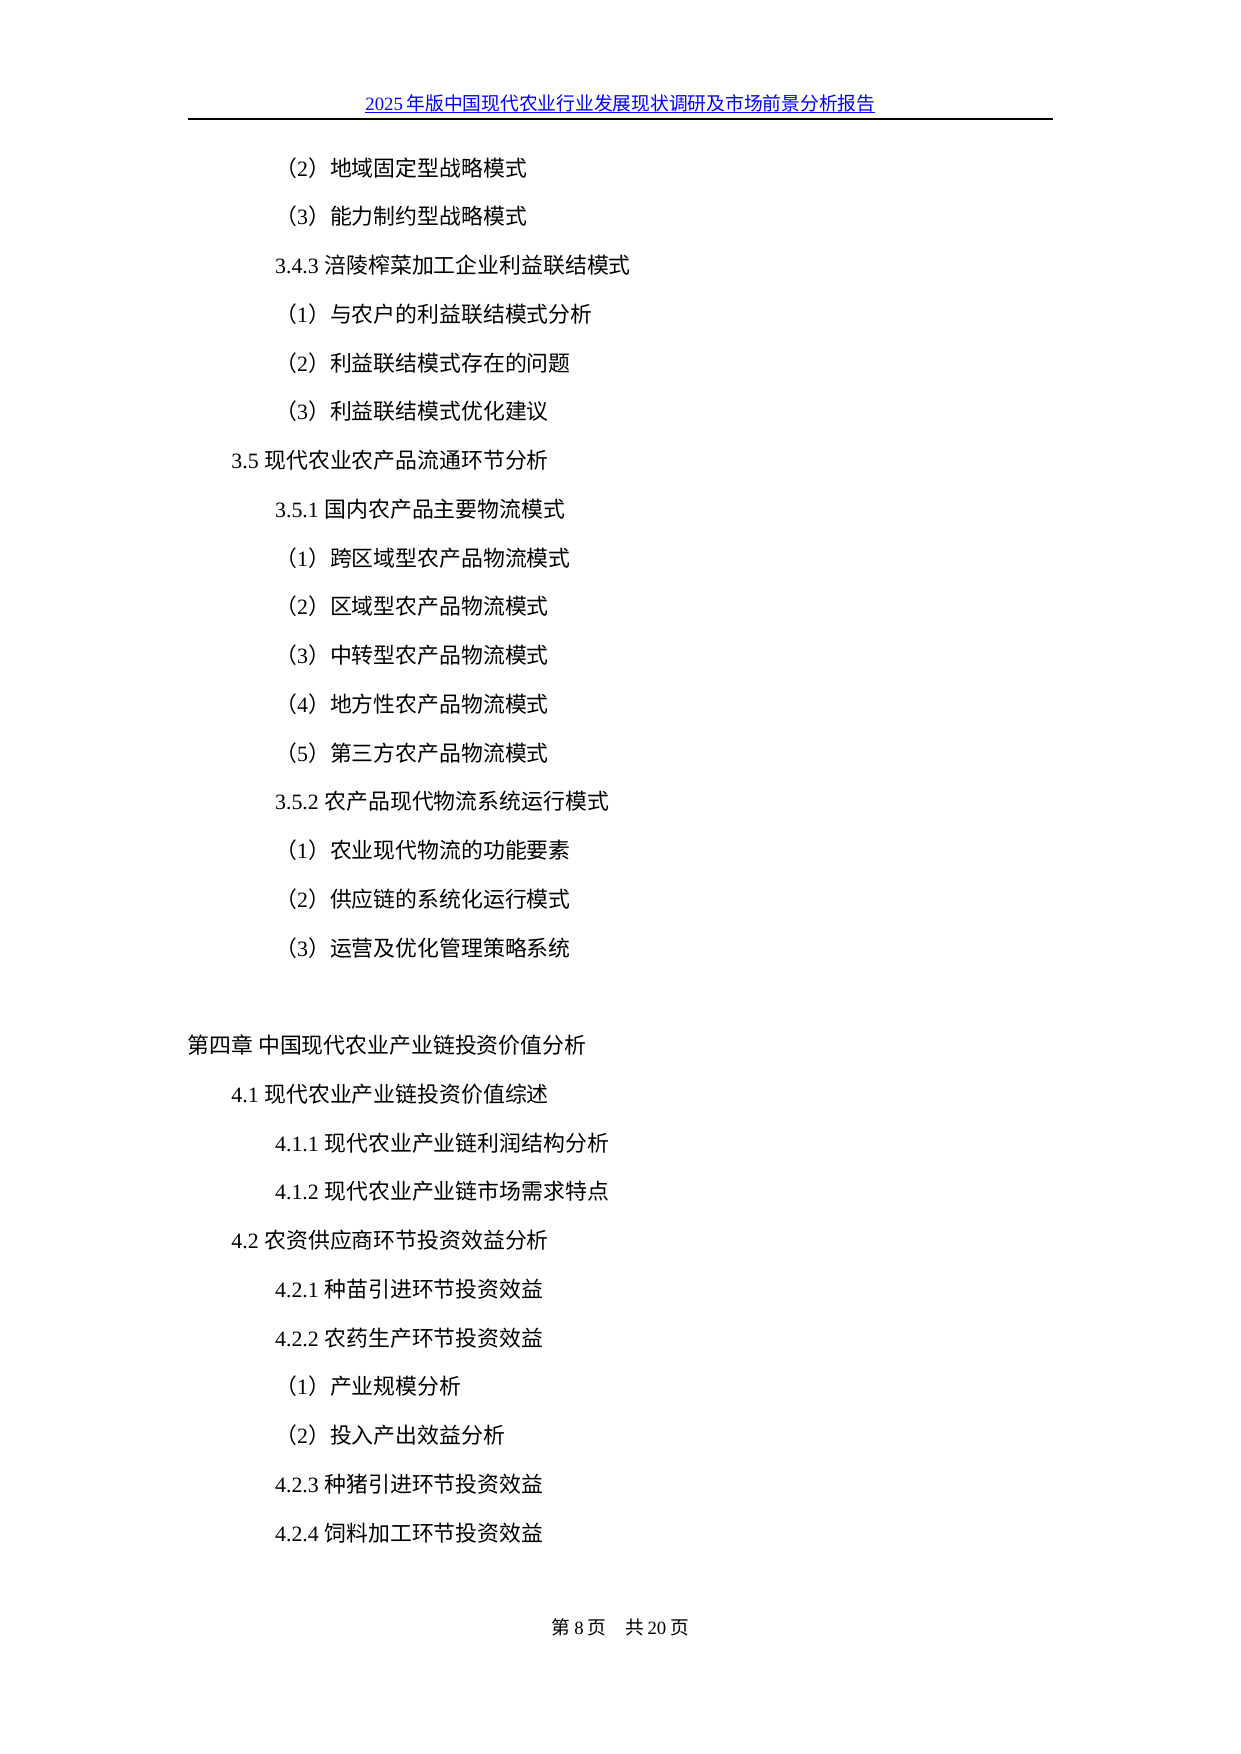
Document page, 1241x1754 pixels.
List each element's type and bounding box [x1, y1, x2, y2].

text [187, 150, 1053, 1548]
